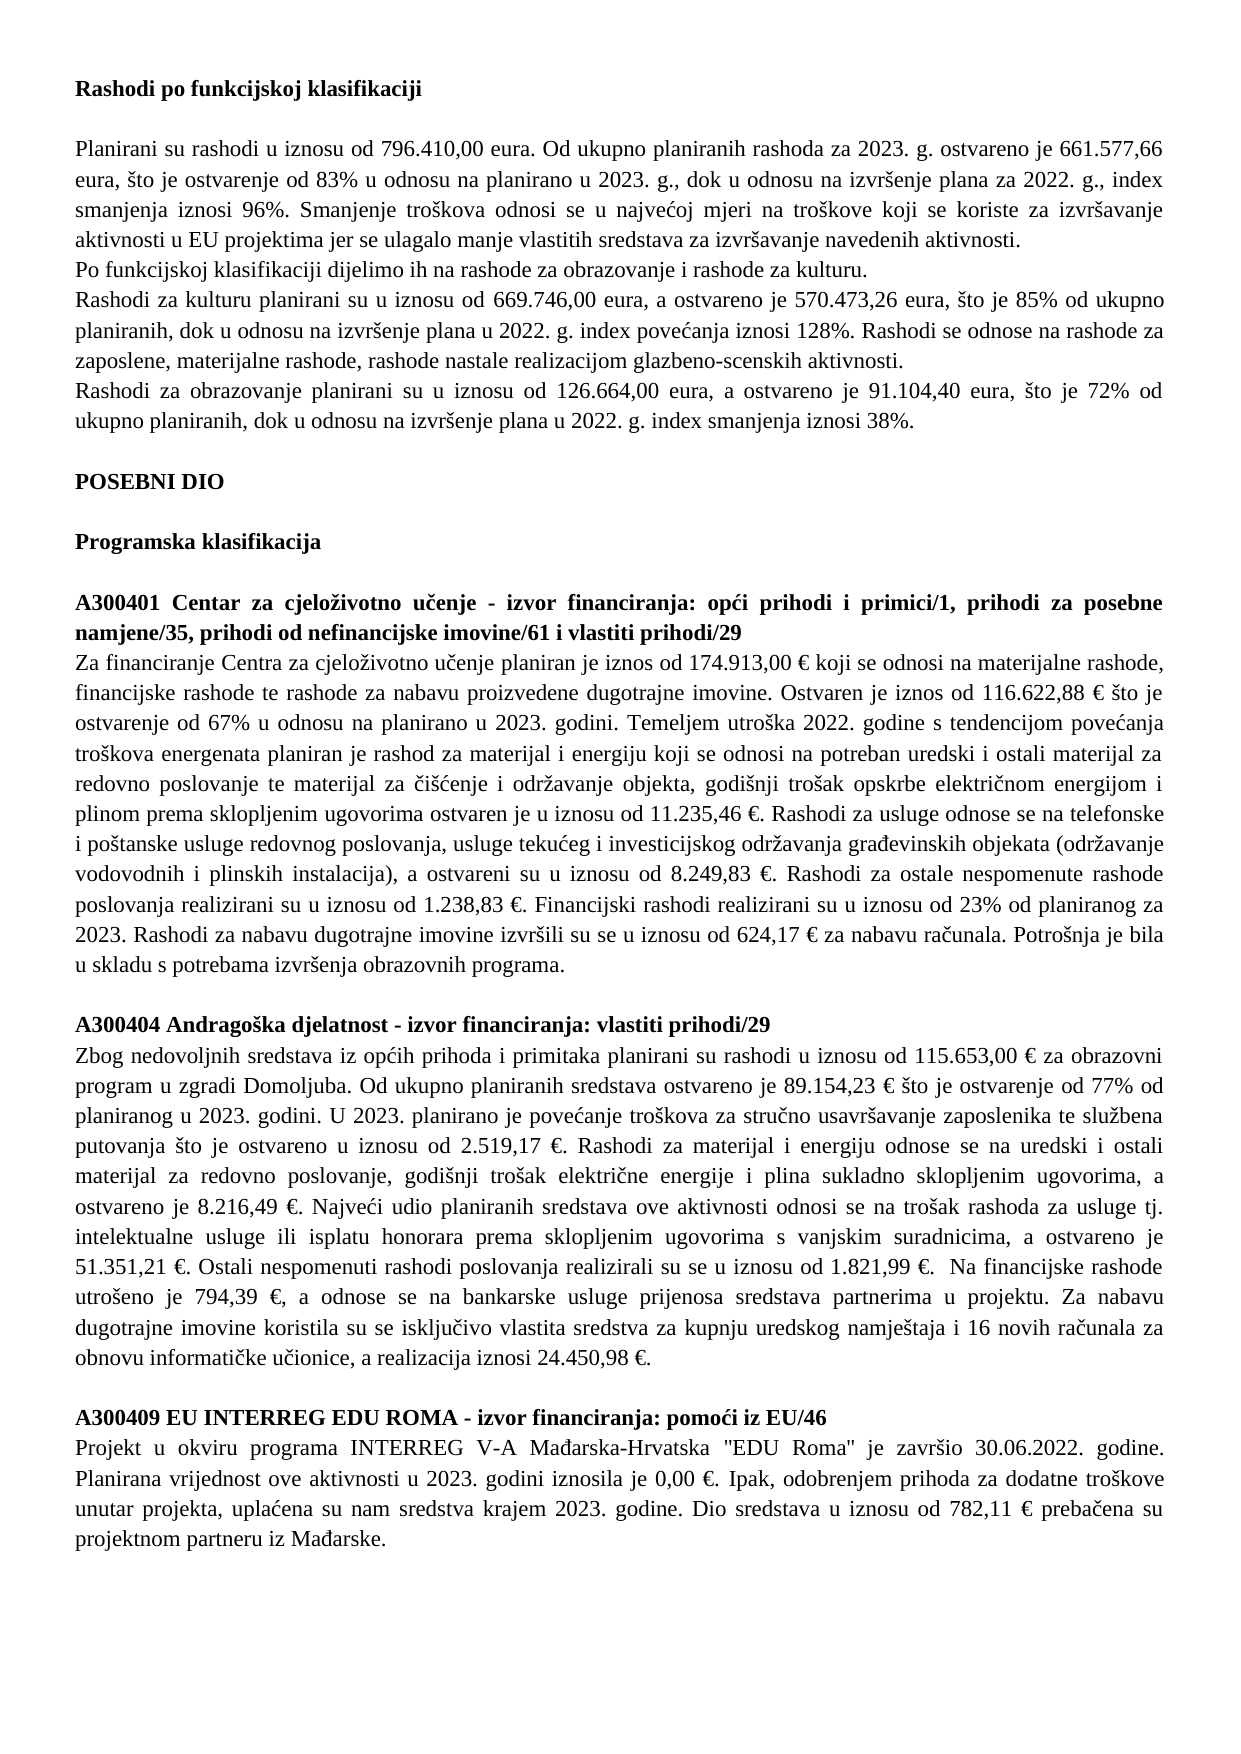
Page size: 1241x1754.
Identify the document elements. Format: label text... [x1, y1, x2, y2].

text Rashodi po funkcijskoj klasifikaciji [75, 75, 1165, 101]
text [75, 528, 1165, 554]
text POSEBNI DIO [75, 468, 1165, 494]
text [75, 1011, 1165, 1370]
text Rashodi za obrazovanje planirani su u iznosu od 126.664,00 eura, a ostvareno je 91.104,40 eura, što je 72% od ukupno planiranih, dok u odnosu na izvršenje plana u 2022. g. index smanjenja iznosi 38%. [75, 377, 1165, 434]
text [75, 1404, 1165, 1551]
text Po funkcijskoj klasifikaciji dijelimo ih na rashode za obrazovanje i rashode za kulturu. [75, 256, 1165, 283]
text Rashodi za kulturu planirani su u iznosu od 669.746,00 eura, a ostvareno je 570.473,26 eura, što je 85% od ukupno planiranih, dok u odnosu na izvršenje plana u 2022. g. index povećanja iznosi 128%. Rashodi se odnose na rashode za zaposlene, materijalne rashode, rashode nastale realizacijom glazbeno-scenskih aktivnosti. [75, 286, 1165, 373]
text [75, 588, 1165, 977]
text Planirani su rashodi u iznosu od 796.410,00 eura. Od ukupno planiranih rashoda za 2023. g. ostvareno je 661.577,66 eura, što je ostvarenje od 83% u odnosu na planirano u 2023. g., dok u odnosu na izvršenje plana za 2022. g., index smanjenja iznosi 96%. Smanjenje troškova odnosi se u najvećoj mjeri na troškove koji se koriste za izvršavanje aktivnosti u EU projektima jer se ulagalo manje vlastitih sredstava za izvršavanje navedenih aktivnosti. [75, 135, 1165, 252]
